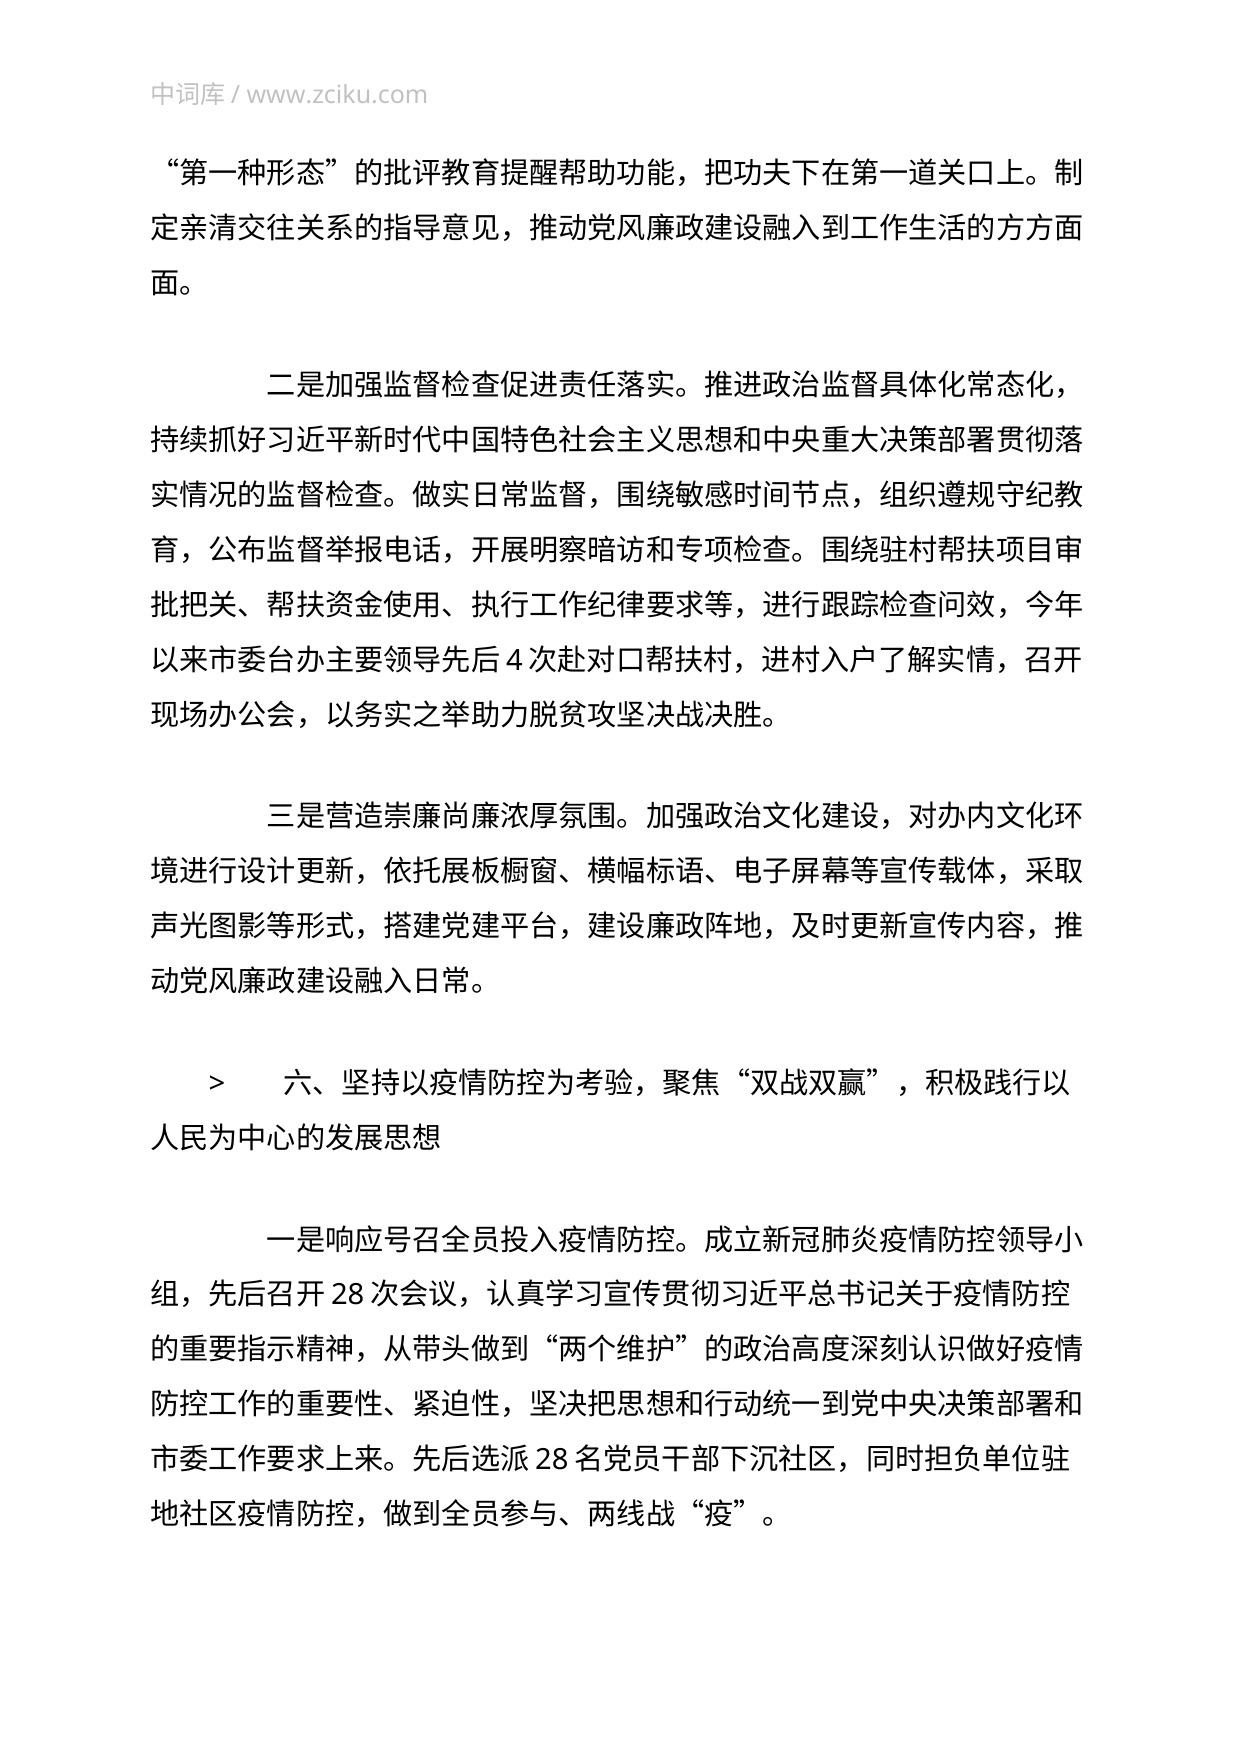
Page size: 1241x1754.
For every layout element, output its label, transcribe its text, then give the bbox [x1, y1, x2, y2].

text 二是加强监督检查促进责任落实。推进政治监督具体化常态化，持续抓好习近平新时代中国特色社会主义思想和中央重大决策部署贯彻落实情况的监督检查。做实日常监督，围绕敏感时间节点，组织遵规守纪教育，公布监督举报电话，开展明察暗访和专项检查。围绕驻村帮扶项目审批把关、帮扶资金使用、执行工作纪律要求等，进行跟踪检查问效，今年以来市委台办主要领导先后4次赴对口帮扶村，进村入户了解实情，召开现场办公会，以务实之举助力脱贫攻坚决战决胜。 [150, 362, 1090, 733]
text 一是响应号召全员投入疫情防控。成立新冠肺炎疫情防控领导小组，先后召开28次会议，认真学习宣传贯彻习近平总书记关于疫情防控的重要指示精神，从带头做到“两个维护”的政治高度深刻认识做好疫情防控工作的重要性、紧迫性，坚决把思想和行动统一到党中央决策部署和市委工作要求上来。先后选派28名党员干部下沉社区，同时担负单位驻地社区疫情防控，做到全员参与、两线战“疫”。 [150, 1216, 1090, 1533]
text > 六、坚持以疫情防控为考验，聚焦“双战双赢”，积极践行以人民为中心的发展思想 [150, 1059, 1090, 1157]
text 三是营造崇廉尚廉浓厚氛围。加强政治文化建设，对办内文化环境进行设计更新，依托展板橱窗、横幅标语、电子屏幕等宣传载体，采取声光图影等形式，搭建党建平台，建设廉政阵地，及时更新宣传内容，推动党风廉政建设融入日常。 [150, 793, 1090, 1000]
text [150, 150, 1090, 302]
